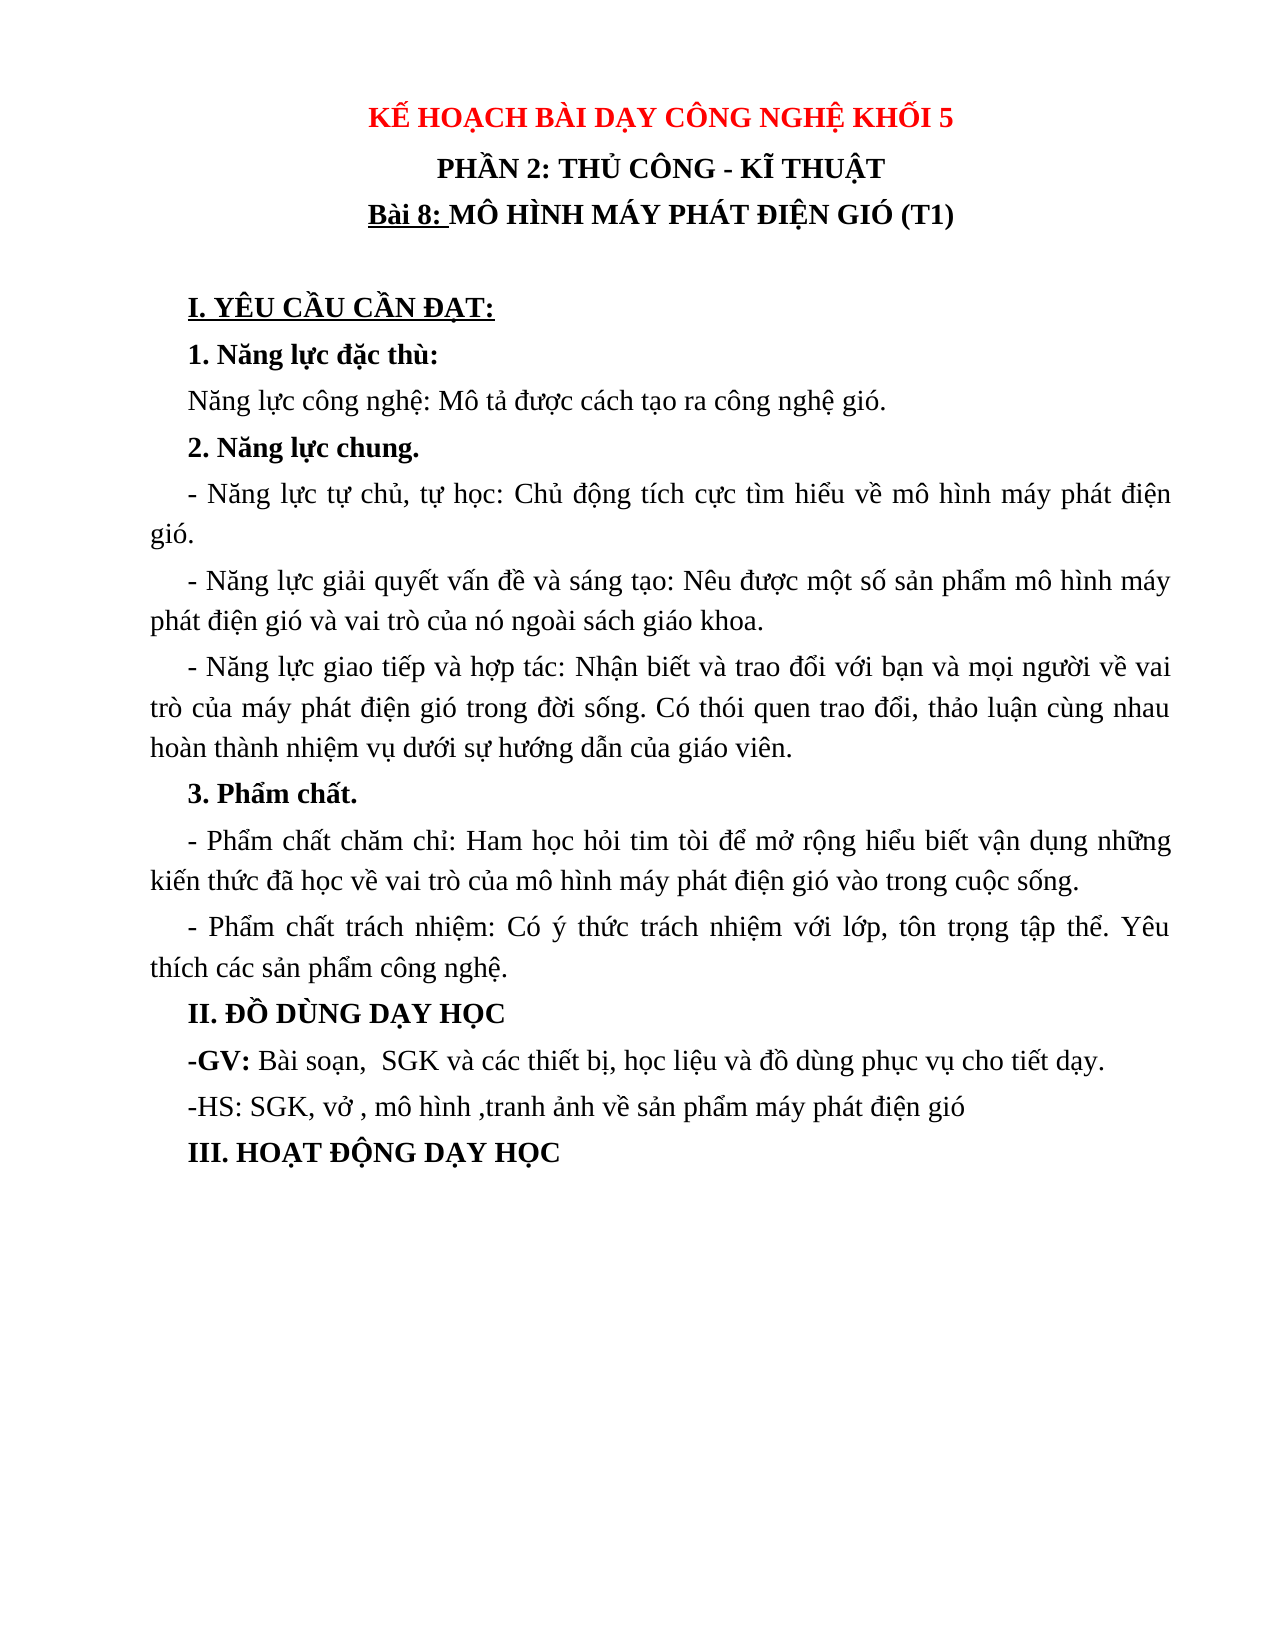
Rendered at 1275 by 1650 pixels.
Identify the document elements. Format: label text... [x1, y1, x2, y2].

text - Năng lực tự chủ, tự học: Chủ động tích cực tìm hiểu về mô hình máy phát điện gió. [150, 476, 1172, 550]
text I. YÊU CẦU CẦN ĐẠT: [150, 290, 1172, 324]
text III. HOẠT ĐỘNG DẠY HỌC [150, 1136, 1172, 1169]
text - Phẩm chất chăm chỉ: Ham học hỏi tim tòi để mở rộng hiểu biết vận dụng những kiến thức đã học về vai trò của mô hình máy phát điện gió vào trong cuộc sống. [150, 823, 1172, 897]
text Bài 8: MÔ HÌNH MÁY PHÁT ĐIỆN GIÓ (T1) [150, 197, 1172, 231]
text 2. Năng lực chung. [150, 430, 1172, 463]
text PHẦN 2: THỦ CÔNG - KĨ THUẬT [150, 151, 1172, 184]
text KẾ HOẠCH BÀI DẠY CÔNG NGHỆ KHỐI 5 [150, 100, 1172, 133]
text Năng lực công nghệ: Mô tả được cách tạo ra công nghệ gió. [150, 383, 1172, 417]
text 1. Năng lực đặc thù: [150, 337, 1172, 370]
text II. ĐỒ DÙNG DẠY HỌC [150, 996, 1172, 1030]
text - Năng lực giao tiếp và hợp tác: Nhận biết và trao đổi với bạn và mọi người về vai trò của máy phát điện gió trong đời sống. Có thói quen trao đổi, thảo luận cùng nhau hoàn thành nhiệm vụ dưới sự hướng dẫn của giáo viên. [150, 649, 1172, 763]
text -GV: Bài soạn, SGK và các thiết bị, học liệu và đồ dùng phục vụ cho tiết dạy. [150, 1043, 1172, 1076]
text 3. Phẩm chất. [150, 776, 1172, 810]
text - Phẩm chất trách nhiệm: Có ý thức trách nhiệm với lớp, tôn trọng tập thể. Yêu thích các sản phẩm công nghệ. [150, 909, 1172, 983]
text - Năng lực giải quyết vấn đề và sáng tạo: Nêu được một số sản phẩm mô hình máy phát điện gió và vai trò của nó ngoài sách giáo khoa. [150, 563, 1172, 637]
text -HS: SGK, vở , mô hình ,tranh ảnh về sản phẩm máy phát điện gió [150, 1089, 1172, 1123]
